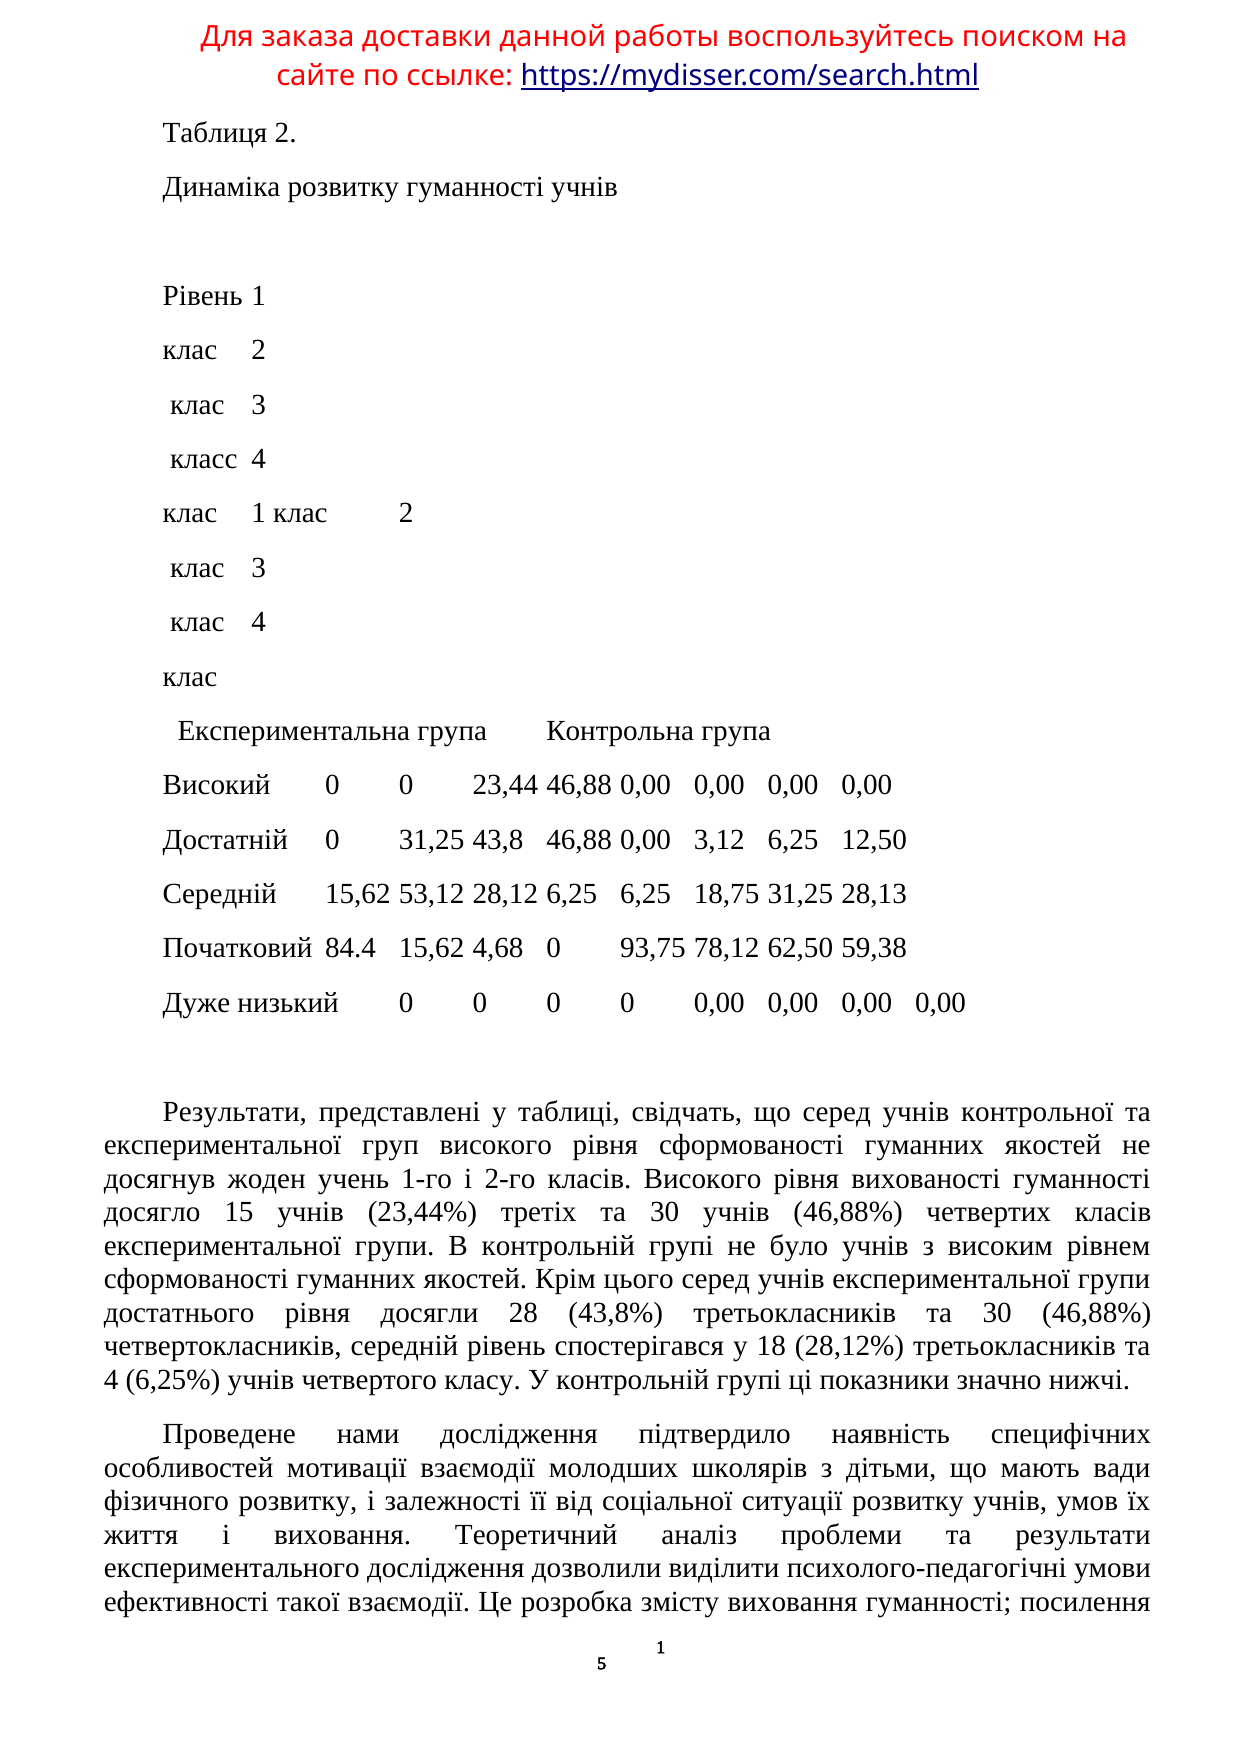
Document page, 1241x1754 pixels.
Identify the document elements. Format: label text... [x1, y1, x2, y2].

text клас 1 клас 2 [103, 496, 1152, 529]
text клас 4 [103, 604, 1152, 638]
text класс 4 [103, 441, 1152, 475]
text Початковий 84.4 15,62 4,68 0 93,75 78,12 62,50 59,38 [103, 931, 1152, 964]
text Достатній 0 31,25 43,8 46,88 0,00 3,12 6,25 12,50 [103, 822, 1152, 855]
text клас 3 [103, 387, 1152, 420]
text Експериментальна група Контрольна група [103, 713, 1152, 747]
text клас 2 [103, 332, 1152, 366]
text Середній 15,62 53,12 28,12 6,25 6,25 18,75 31,25 28,13 [103, 876, 1152, 910]
text Високий 0 0 23,44 46,88 0,00 0,00 0,00 0,00 [103, 767, 1152, 801]
text клас 3 [103, 550, 1152, 583]
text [103, 1416, 1152, 1618]
text Дуже низький 0 0 0 0 0,00 0,00 0,00 0,00 [103, 985, 1152, 1018]
text Рівень 1 [103, 278, 1152, 312]
text Таблиця 2. [103, 115, 1152, 148]
text клас [103, 659, 1152, 692]
text Динаміка розвитку гуманності учнів [103, 169, 1152, 203]
text Результати, представлені у таблиці, свідчать, що серед учнів контрольної та експериментальної груп високого рівня сформованості гуманних якостей не досягнув жоден учень 1-го і 2-го класів. Високого рівня вихованості гуманності досягло 15 учнів (23,44%) третіх та 30 учнів (46,88%) четвертих класів експериментальної групи. В контрольній групі не було учнів з високим рівнем сформованості гуманних якостей. Крім цього серед учнів експериментальної групи достатнього рівня досягли 28 (43,8%) третьокласників та 30 (46,88%) четвертокласників, середній рівень спостерігався у 18 (28,12%) третьокласників та 4 (6,25%) учнів четвертого класу. У контрольній групі ці показники значно нижчі. [103, 1094, 1152, 1396]
